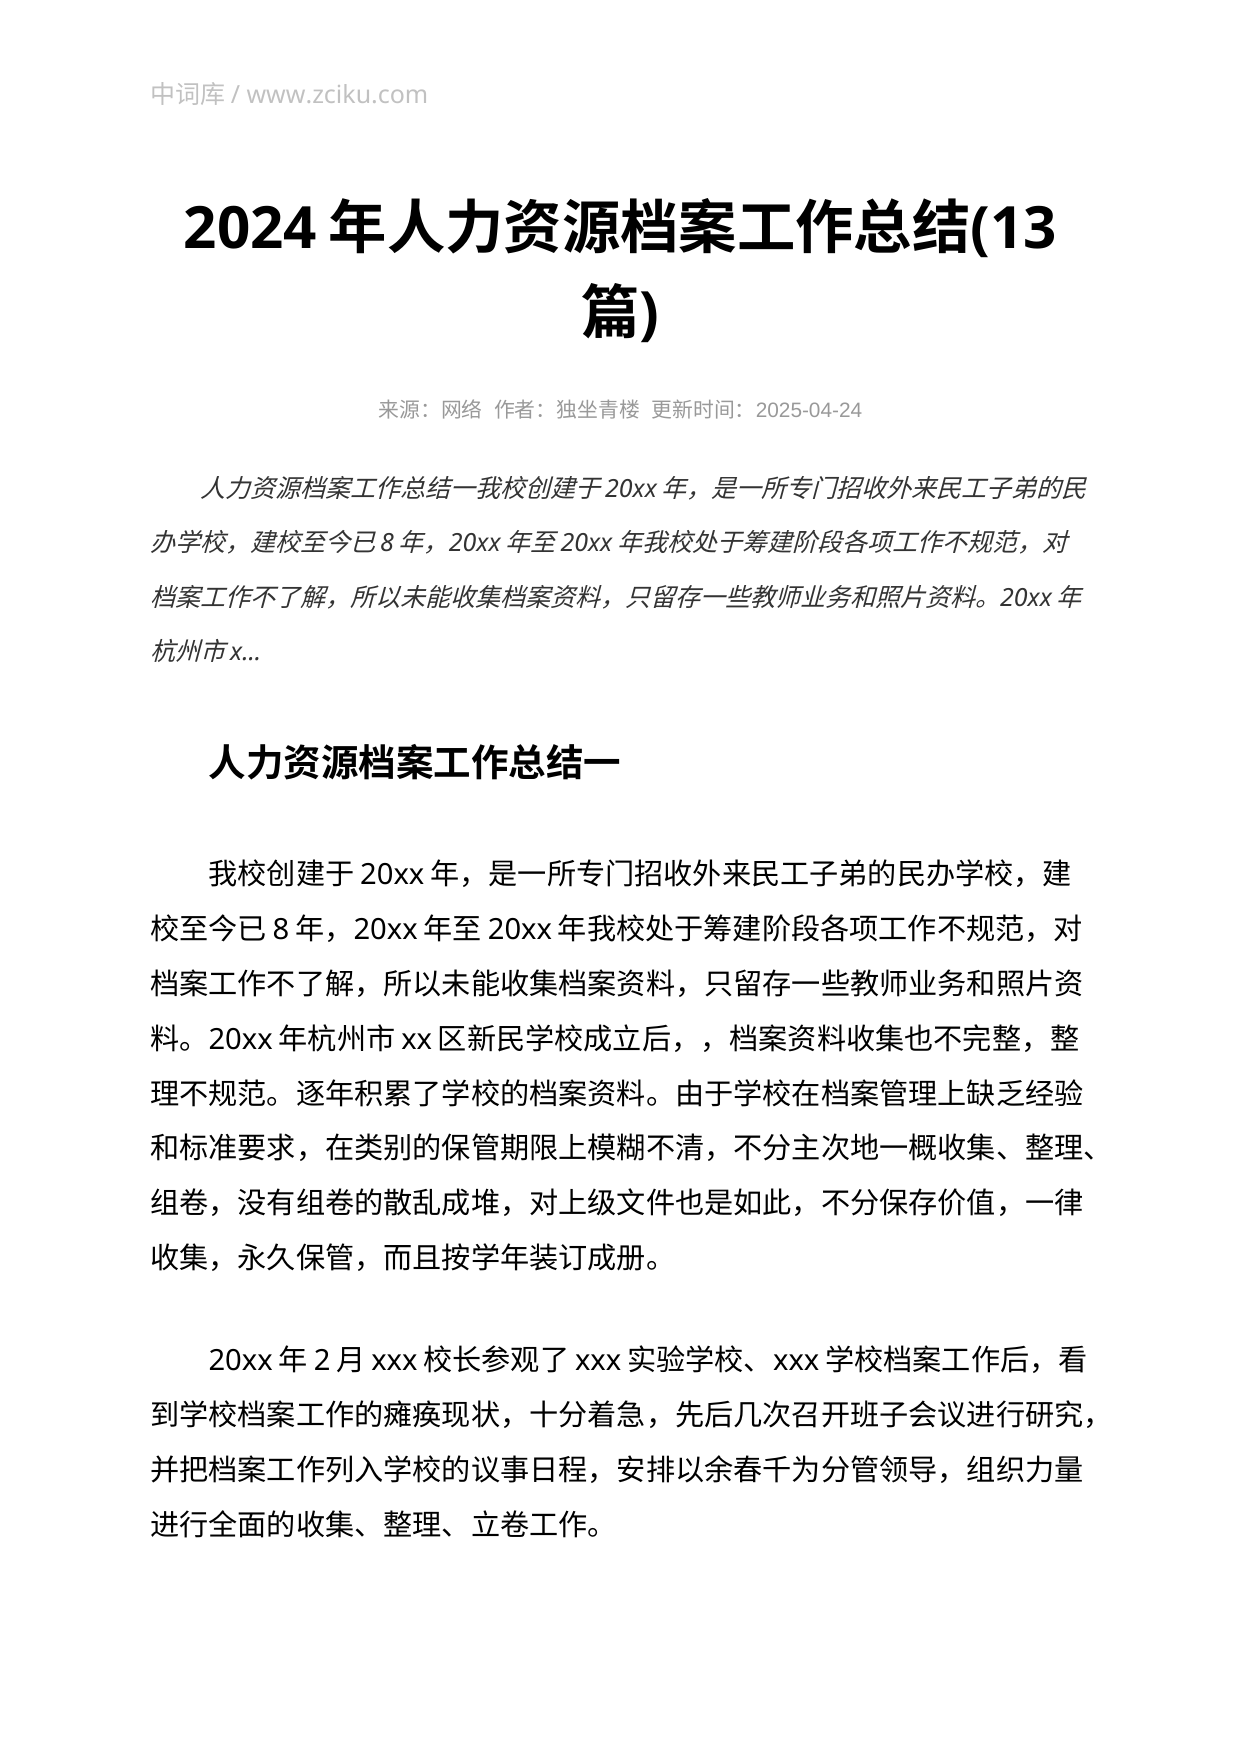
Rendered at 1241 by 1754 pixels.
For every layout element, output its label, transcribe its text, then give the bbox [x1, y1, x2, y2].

text 人力资源档案工作总结一我校创建于20xx年，是一所专门招收外来民工子弟的民办学校，建校至今已8年，20xx年至20xx年我校处于筹建阶段各项工作不规范，对档案工作不了解，所以未能收集档案资料，只留存一些教师业务和照片资料。20xx年杭州市x... [150, 468, 1090, 668]
text 20xx年2月xxx校长参观了xxx实验学校、xxx学校档案工作后，看到学校档案工作的瘫痪现状，十分着急，先后几次召开班子会议进行研究，并把档案工作列入学校的议事日程，安排以余春千为分管领导，组织力量进行全面的收集、整理、立卷工作。 [150, 1337, 1090, 1544]
text 我校创建于20xx年，是一所专门招收外来民工子弟的民办学校，建校至今已8年，20xx年至20xx年我校处于筹建阶段各项工作不规范，对档案工作不了解，所以未能收集档案资料，只留存一些教师业务和照片资料。20xx年杭州市xx区新民学校成立后，，档案资料收集也不完整，整理不规范。逐年积累了学校的档案资料。由于学校在档案管理上缺乏经验和标准要求，在类别的保管期限上模糊不清，不分主次地一概收集、整理、组卷，没有组卷的散乱成堆，对上级文件也是如此，不分保存价值，一律收集，永久保管，而且按学年装订成册。 [150, 850, 1090, 1277]
subtitle 2024年人力资源档案工作总结(13篇) [150, 181, 1090, 351]
text 人力资源档案工作总结一 [150, 733, 1090, 787]
text 来源：网络 作者：独坐青楼 更新时间：2025-04-24 [150, 398, 1090, 422]
